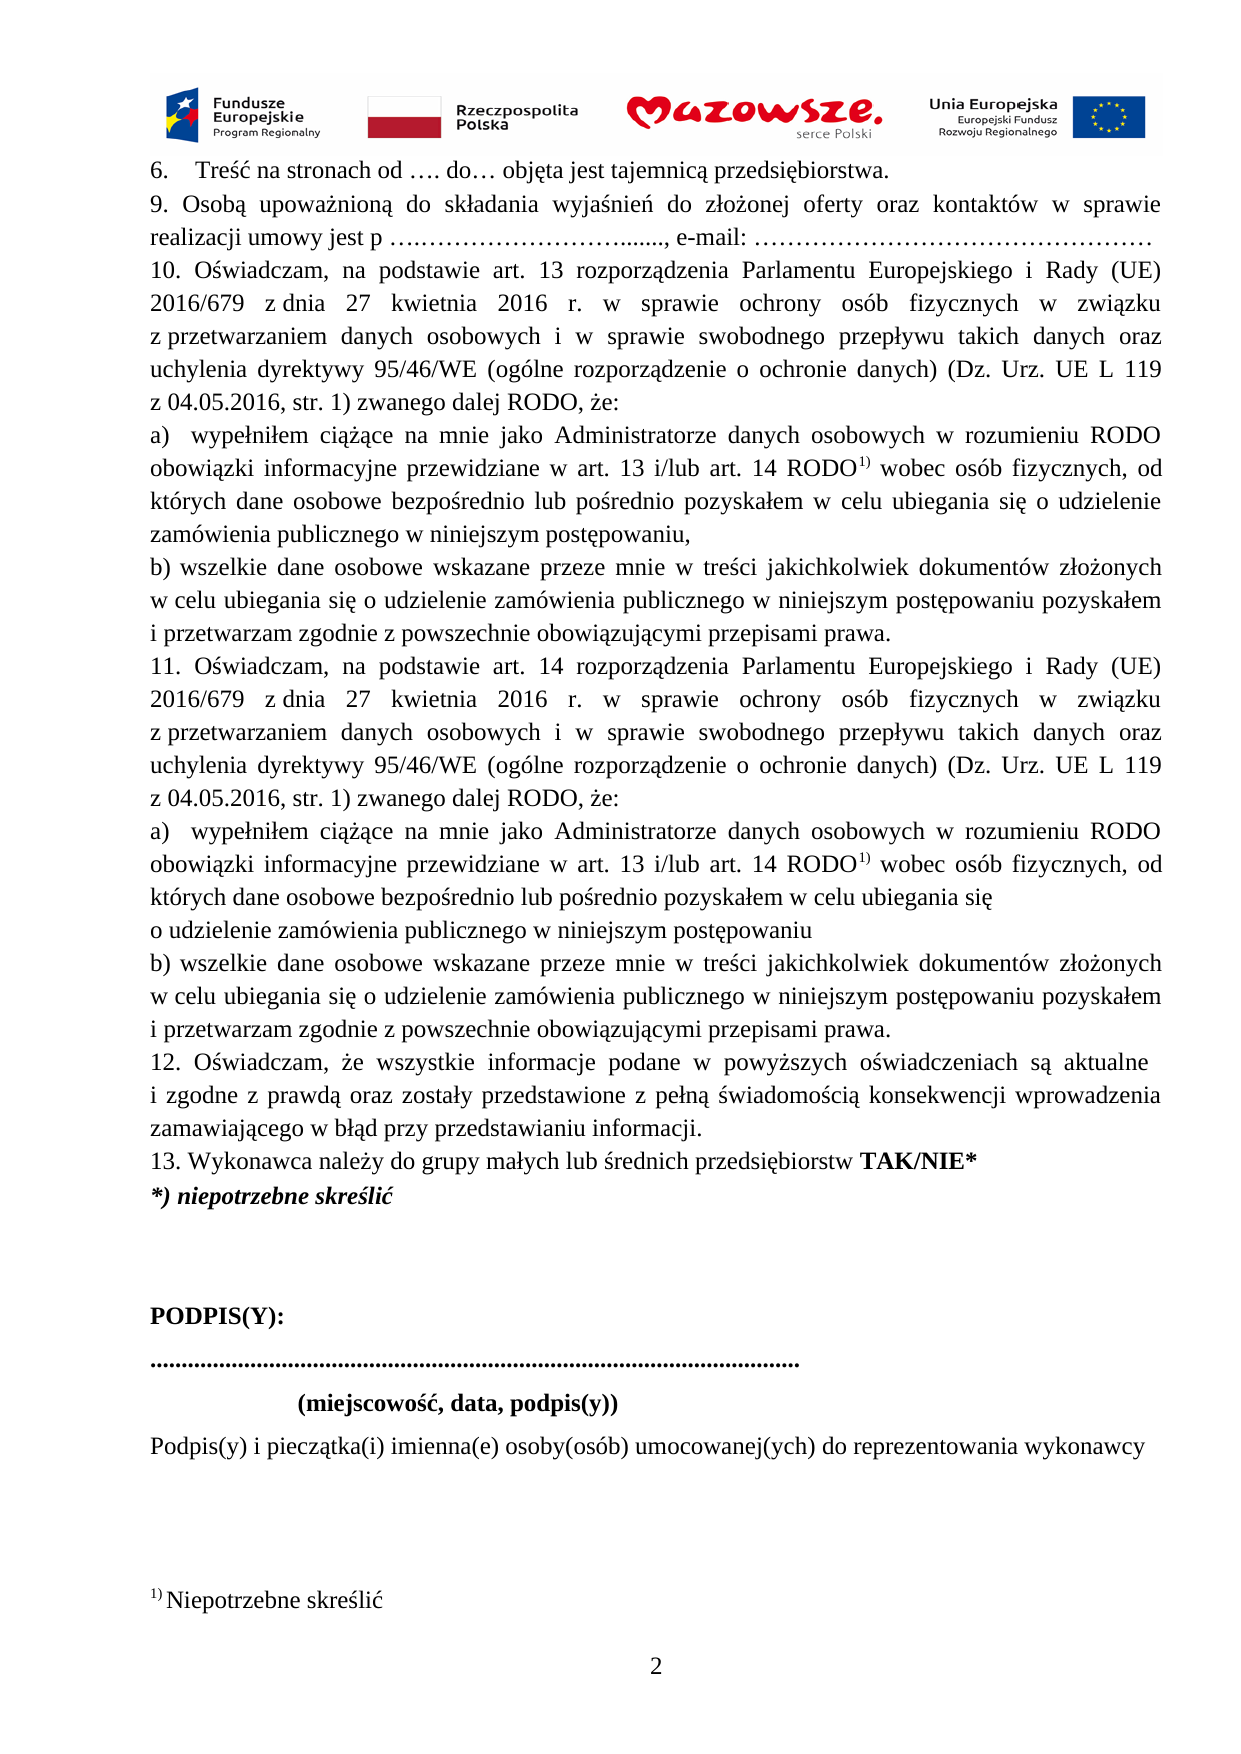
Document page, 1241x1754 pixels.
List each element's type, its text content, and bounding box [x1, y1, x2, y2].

text *) niepotrzebne skreślić [150, 1181, 1162, 1209]
text 10. Oświadczam, na podstawie art. 13 rozporządzenia Parlamentu Europejskiego i Rady (UE) 2016/679 z dnia 27 kwietnia 2016 r. w sprawie ochrony osób fizycznych w związku z przetwarzaniem danych osobowych i w sprawie swobodnego przepływu takich danych oraz uchylenia dyrektywy 95/46/WE (ogólne rozporządzenie o ochronie danych) (Dz. Urz. UE L 119 z 04.05.2016, str. 1) zwanego dalej RODO, że: [150, 255, 1162, 416]
text ........................................................................................................ [150, 1344, 1162, 1373]
list Treść na stronach od …. do… objęta jest tajemnicą przedsiębiorstwa. [150, 156, 1162, 184]
text o udzielenie zamówienia publicznego w niniejszym postępowaniu [150, 915, 1162, 944]
text 13. Wykonawca należy do grupy małych lub średnich przedsiębiorstw TAK/NIE* [150, 1146, 1162, 1175]
text 12. Oświadczam, że wszystkie informacje podane w powyższych oświadczeniach są aktualne i zgodne z prawdą oraz zostały przedstawione z pełną świadomością konsekwencji wprowadzenia zamawiającego w błąd przy przedstawianiu informacji. [150, 1047, 1162, 1142]
text a) wypełniłem ciążące na mnie jako Administratorze danych osobowych w rozumieniu RODO obowiązki informacyjne przewidziane w art. 13 i/lub art. 14 RODO1) wobec osób fizycznych, od których dane osobowe bezpośrednio lub pośrednio pozyskałem w celu ubiegania się [150, 816, 1162, 911]
text a) wypełniłem ciążące na mnie jako Administratorze danych osobowych w rozumieniu RODO obowiązki informacyjne przewidziane w art. 13 i/lub art. 14 RODO1) wobec osób fizycznych, od których dane osobowe bezpośrednio lub pośrednio pozyskałem w celu ubiegania się o udzielenie zamówienia publicznego w niniejszym postępowaniu, [150, 420, 1162, 548]
text PODPIS(Y): [150, 1301, 1162, 1330]
subtitle 1) Niepotrzebne skreślić [150, 1585, 1162, 1614]
text (miejscowość, data, podpis(y)) [150, 1388, 1162, 1416]
text 9. Osobą upoważnioną do składania wyjaśnień do złożonej oferty oraz kontaktów w sprawie realizacji umowy jest p ….……………………......., e-mail: ………………………………………… [150, 189, 1162, 250]
text b) wszelkie dane osobowe wskazane przeze mnie w treści jakichkolwiek dokumentów złożonych w celu ubiegania się o udzielenie zamówienia publicznego w niniejszym postępowaniu pozyskałem i przetwarzam zgodnie z powszechnie obowiązującymi przepisami prawa. [150, 948, 1162, 1043]
picture [150, 73, 1163, 156]
text b) wszelkie dane osobowe wskazane przeze mnie w treści jakichkolwiek dokumentów złożonych w celu ubiegania się o udzielenie zamówienia publicznego w niniejszym postępowaniu pozyskałem i przetwarzam zgodnie z powszechnie obowiązującymi przepisami prawa. [150, 552, 1162, 647]
text Podpis(y) i pieczątka(i) imienna(e) osoby(osób) umocowanej(ych) do reprezentowania wykonawcy [150, 1431, 1162, 1459]
text 11. Oświadczam, na podstawie art. 14 rozporządzenia Parlamentu Europejskiego i Rady (UE) 2016/679 z dnia 27 kwietnia 2016 r. w sprawie ochrony osób fizycznych w związku z przetwarzaniem danych osobowych i w sprawie swobodnego przepływu takich danych oraz uchylenia dyrektywy 95/46/WE (ogólne rozporządzenie o ochronie danych) (Dz. Urz. UE L 119 z 04.05.2016, str. 1) zwanego dalej RODO, że: [150, 651, 1162, 812]
